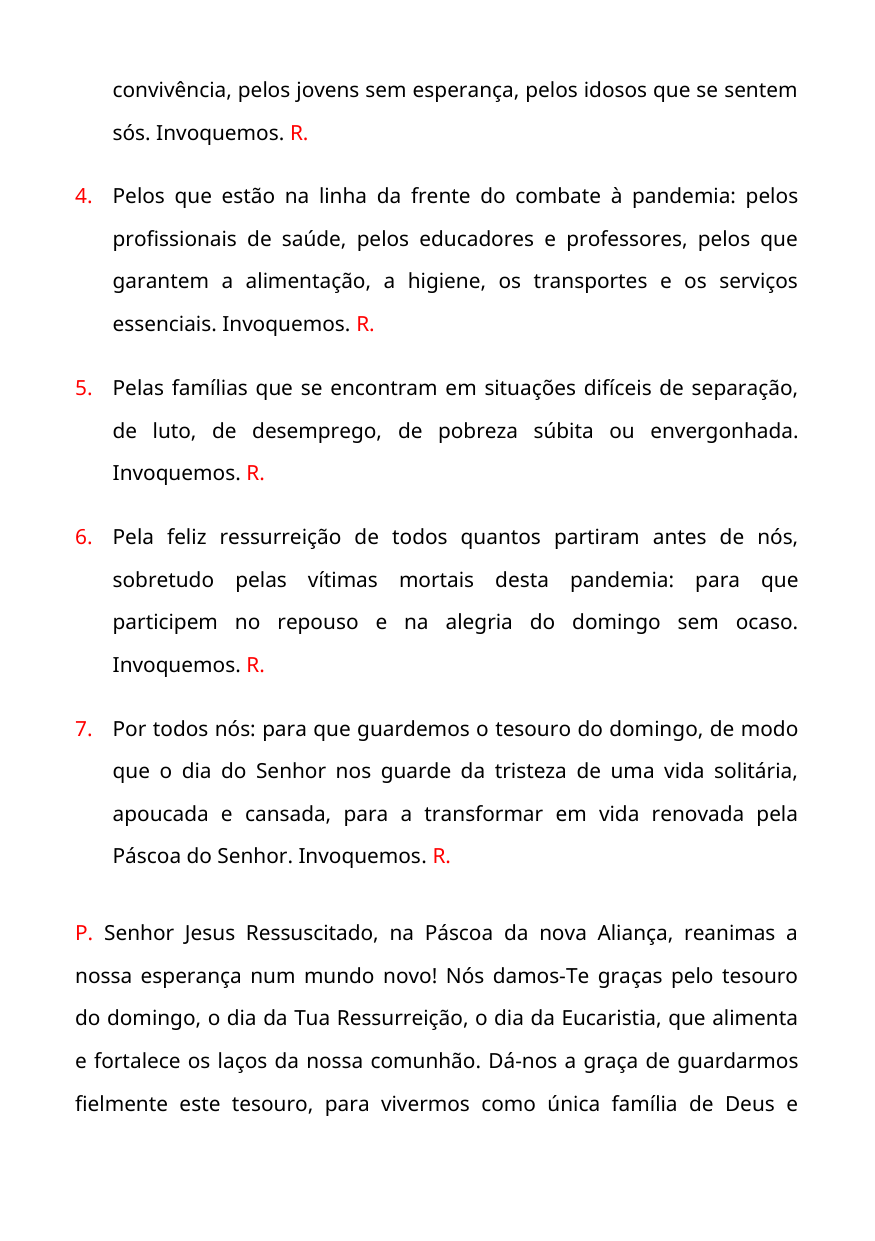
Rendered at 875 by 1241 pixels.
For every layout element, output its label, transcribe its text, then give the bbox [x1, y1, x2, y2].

list Pela feliz ressurreição de todos quantos partiram antes de nós, sobretudo pelas vítimas mortais desta pandemia: para que participem no repouso e na alegria do domingo sem ocaso. Invoquemos. R. [75, 522, 799, 678]
list Por todos nós: para que guardemos o tesouro do domingo, de modo que o dia do Senhor nos guarde da tristeza de uma vida solitária, apoucada e cansada, para a transformar em vida renovada pela Páscoa do Senhor. Invoquemos. R. [75, 714, 799, 870]
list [75, 75, 799, 146]
list Pelos que estão na linha da frente do combate à pandemia: pelos profissionais de saúde, pelos educadores e professores, pelos que garantem a alimentação, a higiene, os transportes e os serviços essenciais. Invoquemos. R. [75, 181, 799, 338]
list Pelas famílias que se encontram em situações difíceis de separação, de luto, de desemprego, de pobreza súbita ou envergonhada. Invoquemos. R. [75, 373, 799, 487]
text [75, 918, 799, 1117]
